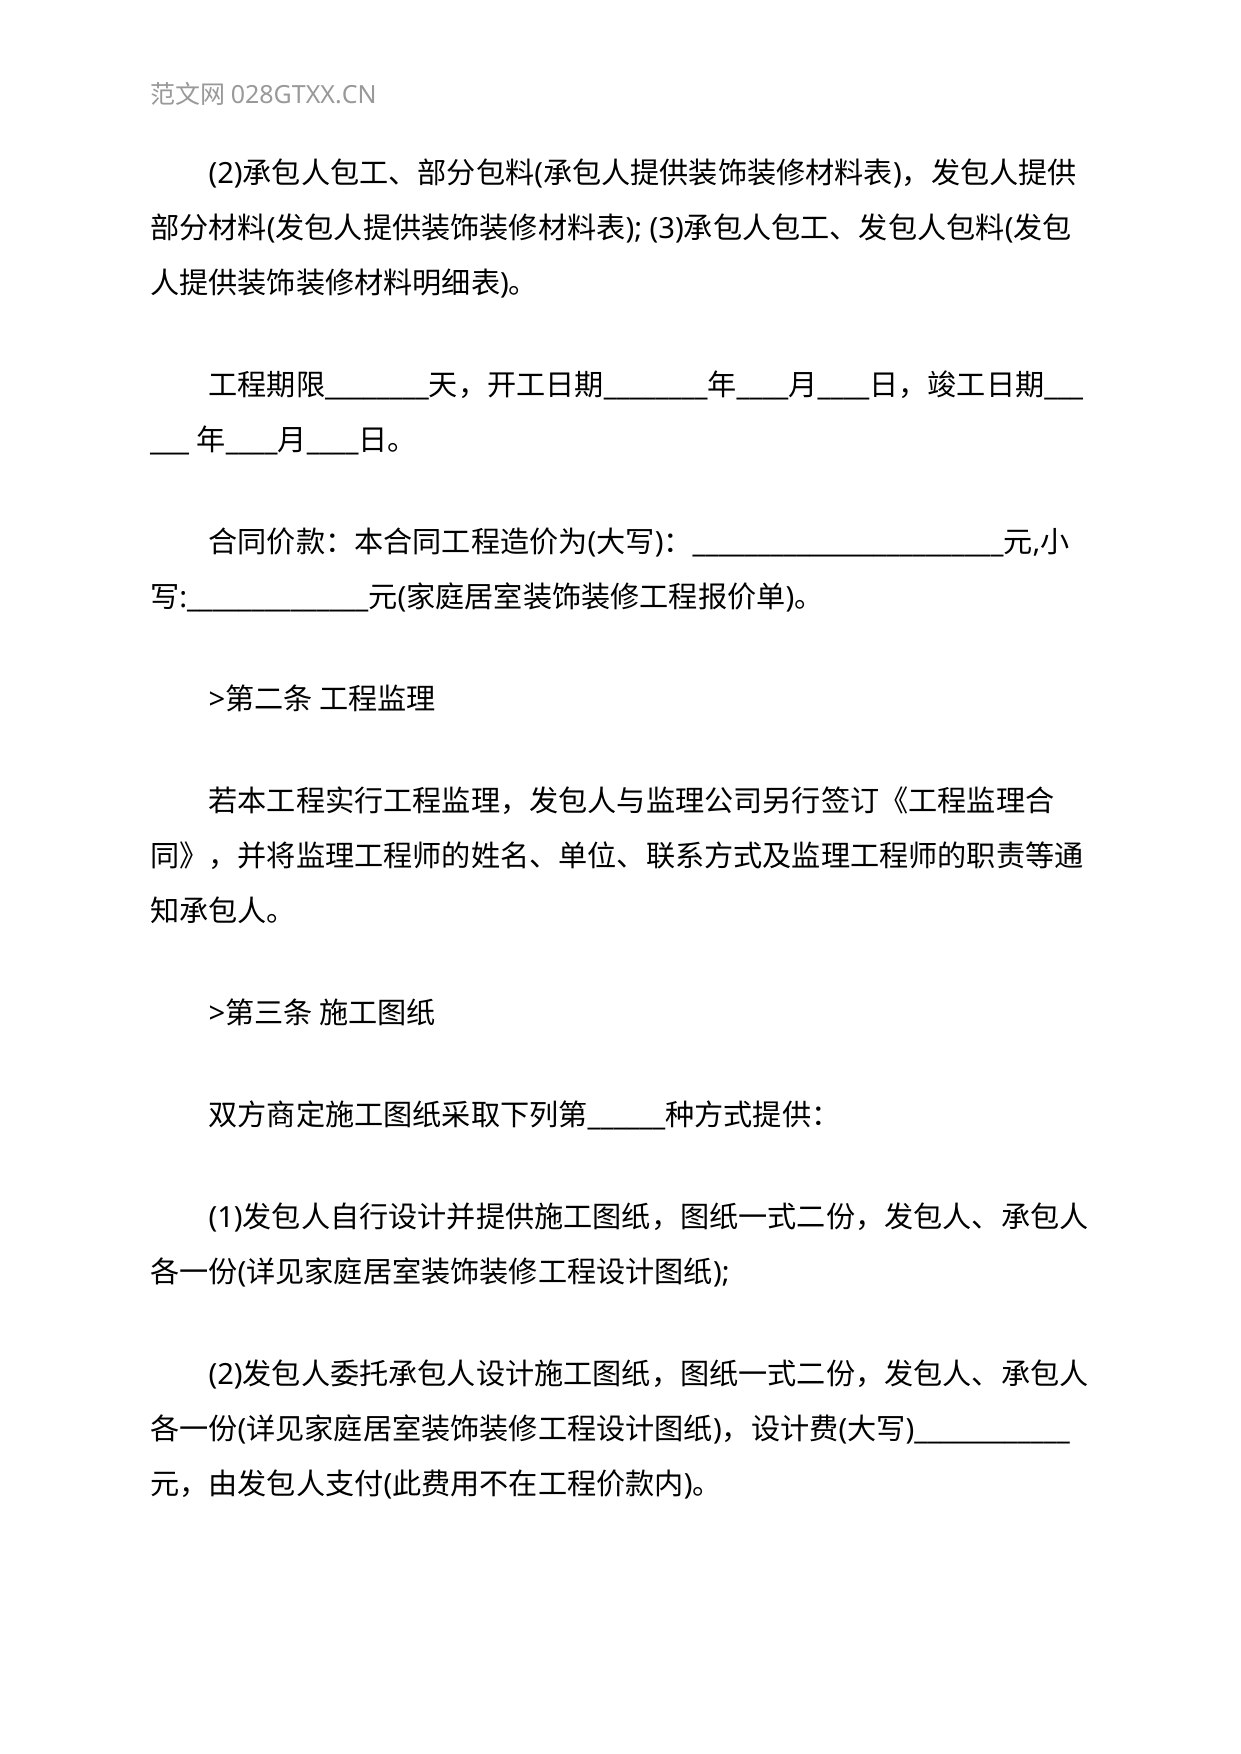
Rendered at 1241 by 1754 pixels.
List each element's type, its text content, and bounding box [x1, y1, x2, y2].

text 双方商定施工图纸采取下列第______种方式提供： [150, 1091, 1090, 1134]
text (2)发包人委托承包人设计施工图纸，图纸一式二份，发包人、承包人各一份(详见家庭居室装饰装修工程设计图纸)，设计费(大写)____________元，由发包人支付(此费用不在工程价款内)。 [150, 1350, 1090, 1503]
text (2)承包人包工、部分包料(承包人提供装饰装修材料表)，发包人提供部分材料(发包人提供装饰装修材料表); (3)承包人包工、发包人包料(发包人提供装饰装修材料明细表)。 [150, 150, 1090, 302]
text >第三条 施工图纸 [150, 989, 1090, 1032]
text 若本工程实行工程监理，发包人与监理公司另行签订《工程监理合同》，并将监理工程师的姓名、单位、联系方式及监理工程师的职责等通知承包人。 [150, 778, 1090, 930]
text 合同价款：本合同工程造价为(大写)：________________________元,小写:______________元(家庭居室装饰装修工程报价单)。 [150, 519, 1090, 616]
text >第二条 工程监理 [150, 676, 1090, 718]
text 工程期限________天，开工日期________年____月____日，竣工日期______ 年____月____日。 [150, 362, 1090, 459]
text (1)发包人自行设计并提供施工图纸，图纸一式二份，发包人、承包人各一份(详见家庭居室装饰装修工程设计图纸); [150, 1193, 1090, 1291]
